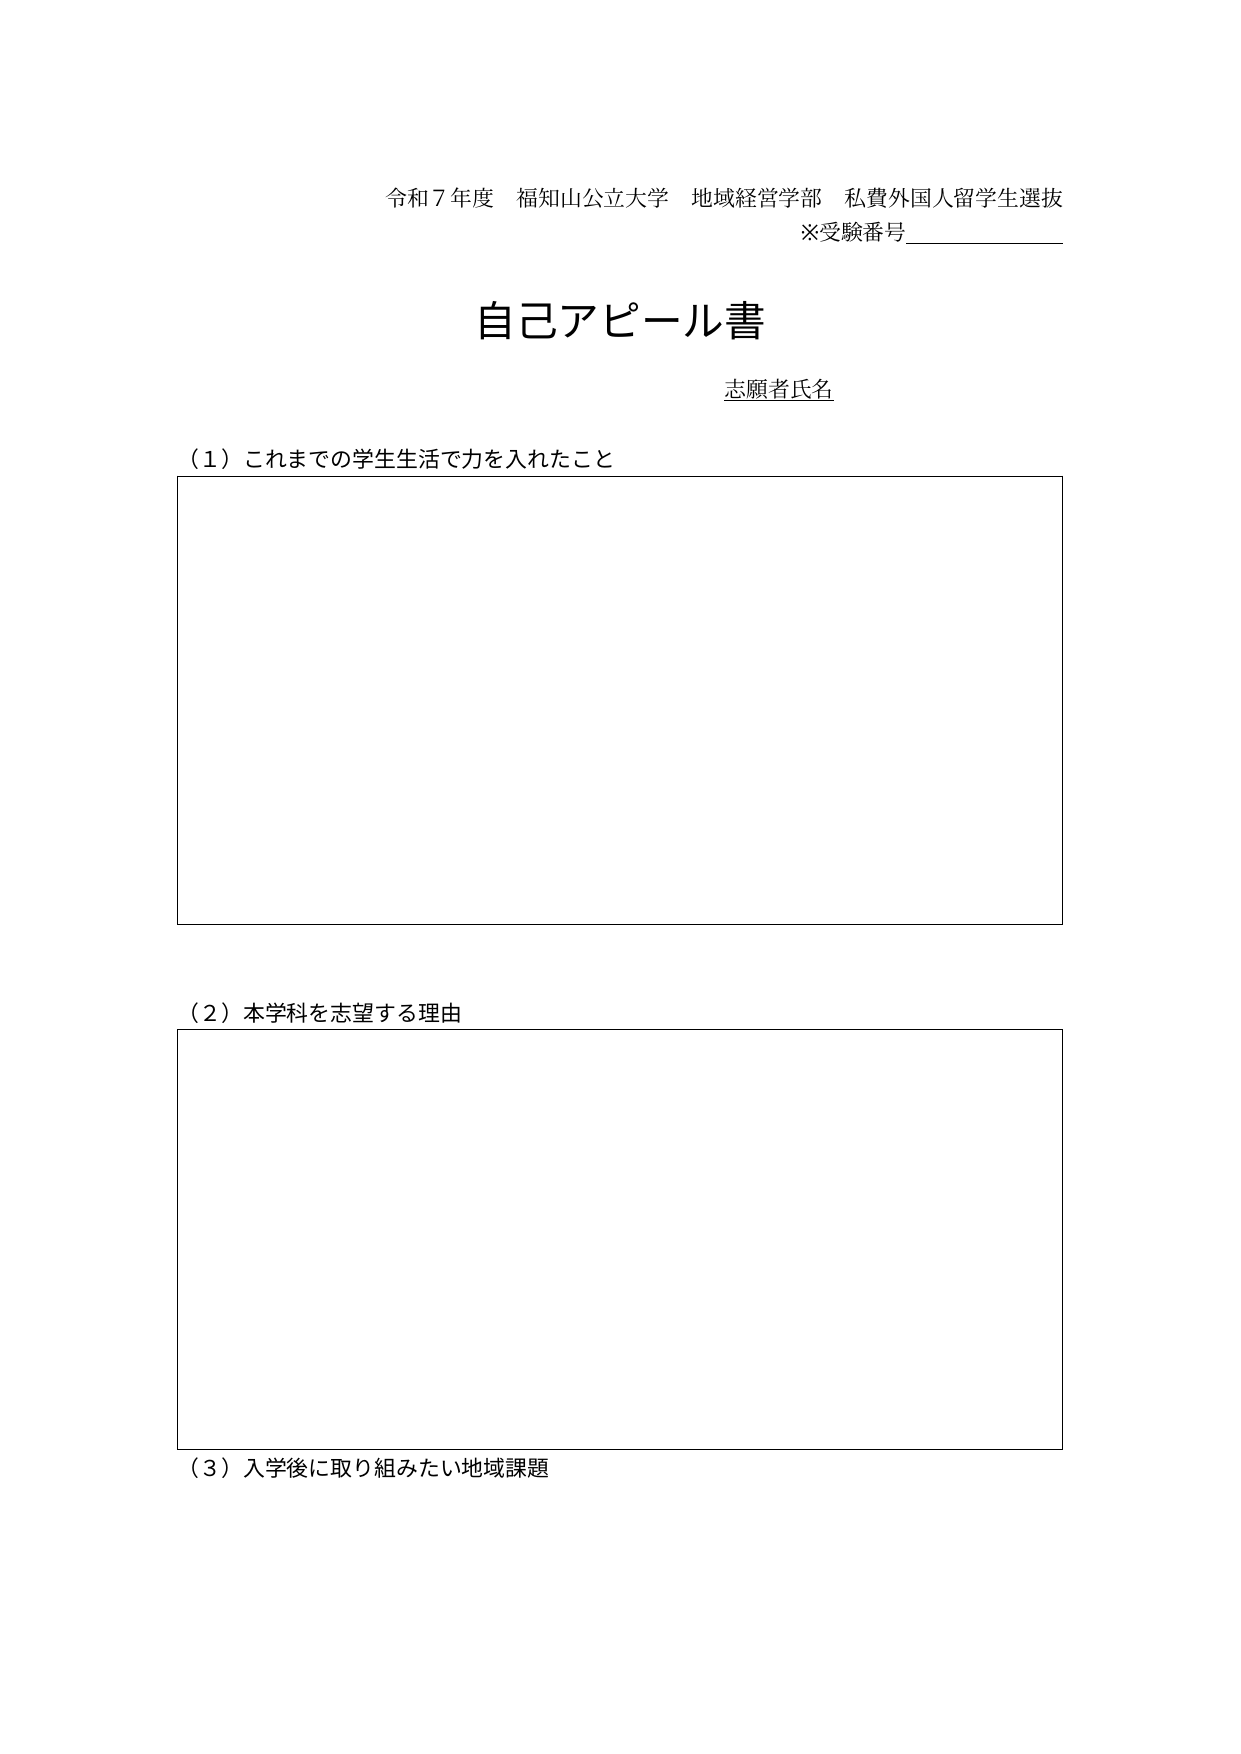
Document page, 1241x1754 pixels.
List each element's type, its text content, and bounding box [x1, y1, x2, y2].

text （３）入学後に取り組みたい地域課題 [177, 1450, 1063, 1484]
text 志願者氏名 [177, 371, 1063, 406]
text （２）本学科を志望する理由 [177, 994, 1063, 1029]
text 令和７年度 福知山公立大学 地域経営学部 私費外国人留学生選抜 [177, 179, 1063, 214]
text 自己アピール書 [177, 284, 1063, 353]
table_header [178, 477, 1062, 923]
text ※受験番号 [177, 214, 1063, 249]
table_header [178, 1030, 1062, 1448]
text （１）これまでの学生生活で力を入れたこと [177, 441, 1063, 476]
